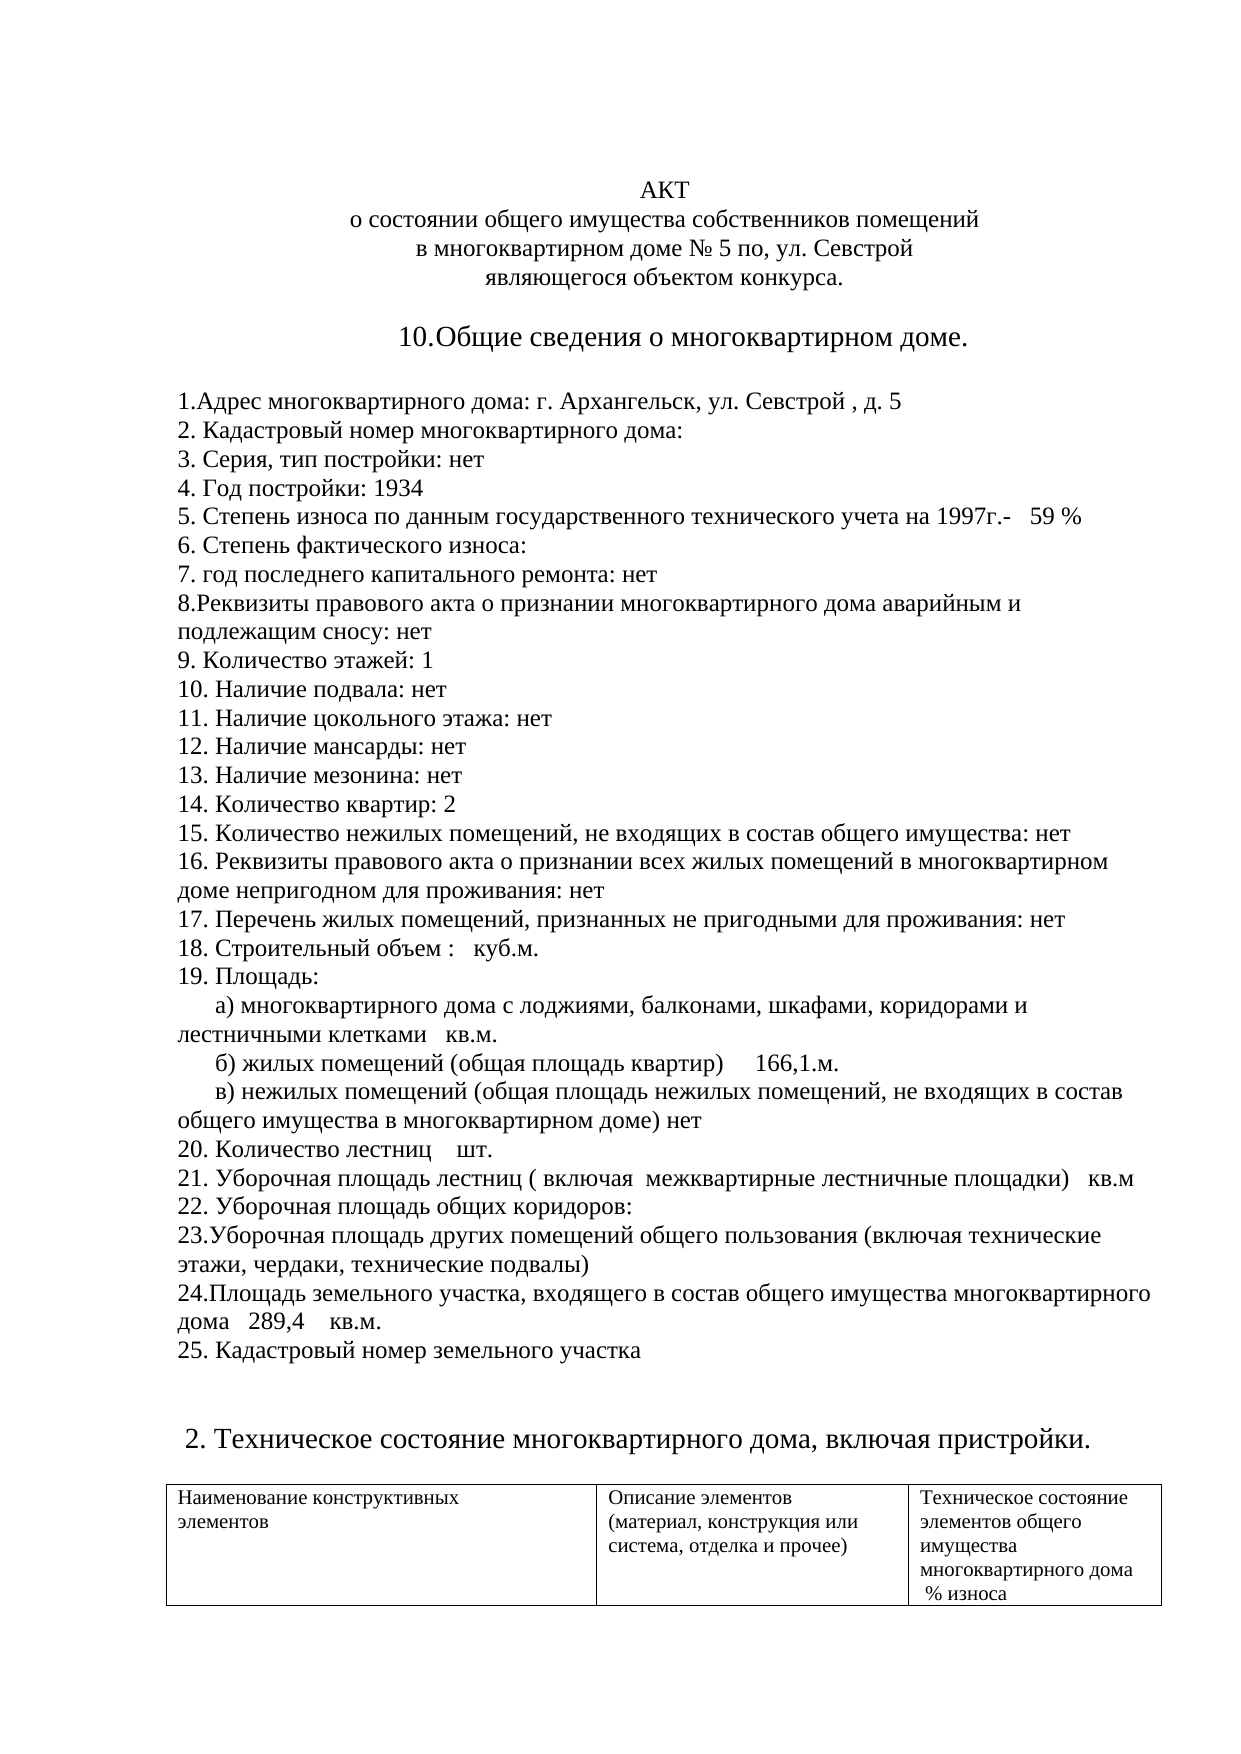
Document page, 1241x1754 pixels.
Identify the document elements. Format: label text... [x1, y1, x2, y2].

text 22. Уборочная площадь общих коридоров: [177, 1191, 1152, 1220]
text 23.Уборочная площадь других помещений общего пользования (включая технические этажи, чердаки, технические подвалы) [177, 1220, 1152, 1278]
text 21. Уборочная площадь лестниц ( включая межквартирные лестничные площадки) кв.м [177, 1163, 1152, 1191]
text 16. Реквизиты правового акта о признании всех жилых помещений в многоквартирном доме непригодном для проживания: нет [177, 846, 1152, 904]
text являющегося объектом конкурса. [177, 262, 1152, 291]
text 4. Год постройки: 1934 [177, 473, 1152, 501]
text б) жилых помещений (общая площадь квартир) 166,1.м. [177, 1048, 1152, 1076]
list Общие сведения о многоквартирном доме. [215, 319, 1152, 353]
text 19. Площадь: [177, 961, 1152, 990]
text 7. год последнего капитального ремонта: нет [177, 559, 1152, 588]
text АКТ [177, 176, 1152, 204]
text в многоквартирном доме № 5 по, ул. Севстрой [177, 233, 1152, 262]
text о состоянии общего имущества собственников помещений [177, 204, 1152, 233]
table_header Наименование конструктивных элементов [167, 1485, 596, 1605]
text 2. Техническое состояние многоквартирного дома, включая пристройки. [177, 1421, 1152, 1455]
text 11. Наличие цокольного этажа: нет [177, 703, 1152, 731]
text 12. Наличие мансарды: нет [177, 731, 1152, 760]
text 5. Степень износа по данным государственного технического учета на 1997г.- 59 % [177, 501, 1152, 530]
text 10. Наличие подвала: нет [177, 674, 1152, 703]
text 6. Степень фактического износа: [177, 530, 1152, 559]
text 15. Количество нежилых помещений, не входящих в состав общего имущества: нет [177, 818, 1152, 846]
text а) многоквартирного дома с лоджиями, балконами, шкафами, коридорами и лестничными клетками кв.м. [177, 990, 1152, 1048]
table_header Техническое состояние элементов общего имущества многоквартирного дома % износа [909, 1485, 1161, 1605]
text 24.Площадь земельного участка, входящего в состав общего имущества многоквартирного дома 289,4 кв.м. [177, 1278, 1152, 1335]
text 8.Реквизиты правового акта о признании многоквартирного дома аварийным и подлежащим сносу: нет [177, 588, 1152, 645]
text в) нежилых помещений (общая площадь нежилых помещений, не входящих в состав общего имущества в многоквартирном доме) нет [177, 1076, 1152, 1134]
text 2. Кадастровый номер многоквартирного дома: [177, 415, 1152, 444]
text 1.Адрес многоквартирного дома: г. Архангельск, ул. Севстрой , д. 5 [177, 386, 1152, 415]
text 25. Кадастровый номер земельного участка [177, 1335, 1152, 1364]
table_header Описание элементов (материал, конструкция или система, отделка и прочее) [597, 1485, 908, 1605]
text 9. Количество этажей: 1 [177, 645, 1152, 674]
text 3. Серия, тип постройки: нет [177, 444, 1152, 473]
text 17. Перечень жилых помещений, признанных не пригодными для проживания: нет [177, 904, 1152, 933]
text 13. Наличие мезонина: нет [177, 760, 1152, 789]
text 18. Строительный объем : куб.м. [177, 933, 1152, 961]
text 14. Количество квартир: 2 [177, 789, 1152, 818]
text 20. Количество лестниц шт. [177, 1134, 1152, 1163]
